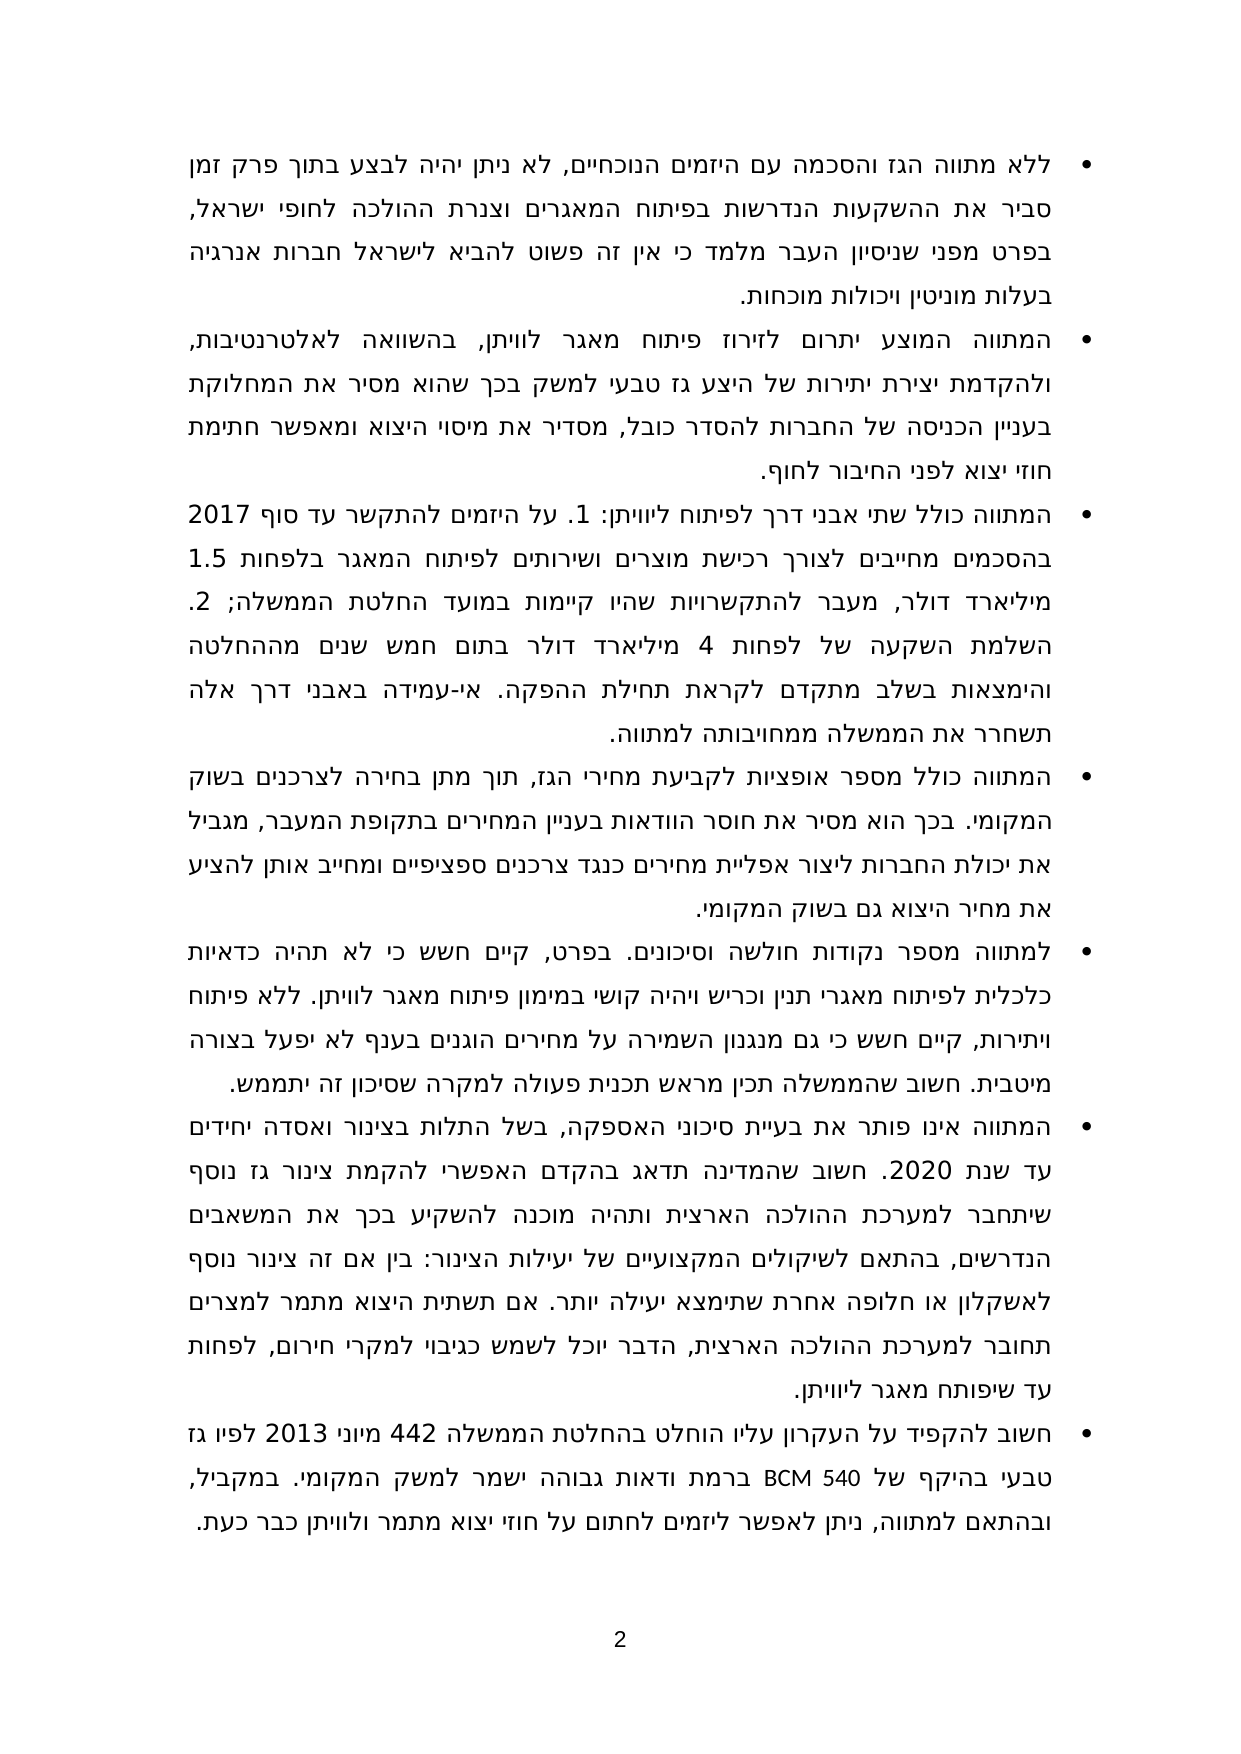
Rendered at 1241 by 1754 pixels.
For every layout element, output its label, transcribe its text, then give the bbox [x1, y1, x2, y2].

list למתווה מספר נקודות חולשה וסיכונים. בפרט, קיים חשש כי לא תהיה כדאיות כלכלית לפיתוח מאגרי תנין וכריש ויהיה קושי במימון פיתוח מאגר לוויתן. ללא פיתוח ויתירות, קיים חשש כי גם מנגנון השמירה על מחירים הוגנים בענף לא יפעל בצורה מיטבית. חשוב שהממשלה תכין מראש תכנית פעולה למקרה שסיכון זה יתממש. [187, 937, 1082, 1098]
list המתווה כולל מספר אופציות לקביעת מחירי הגז, תוך מתן בחירה לצרכנים בשוק המקומי. בכך הוא מסיר את חוסר הוודאות בעניין המחירים בתקופת המעבר, מגביל את יכולת החברות ליצור אפליית מחירים כנגד צרכנים ספציפיים ומחייב אותן להציע את מחיר היצוא גם בשוק המקומי. [187, 762, 1082, 923]
list ללא מתווה הגז והסכמה עם היזמים הנוכחיים, לא ניתן יהיה לבצע בתוך פרק זמן סביר את ההשקעות הנדרשות בפיתוח המאגרים וצנרת ההולכה לחופי ישראל, בפרט מפני שניסיון העבר מלמד כי אין זה פשוט להביא לישראל חברות אנרגיה בעלות מוניטין ויכולות מוכחות. [187, 150, 1082, 310]
list המתווה אינו פותר את בעיית סיכוני האספקה, בשל התלות בצינור ואסדה יחידים עד שנת 2020. חשוב שהמדינה תדאג בהקדם האפשרי להקמת צינור גז נוסף שיתחבר למערכת ההולכה הארצית ותהיה מוכנה להשקיע בכך את המשאבים הנדרשים, בהתאם לשיקולים המקצועיים של יעילות הצינור: בין אם זה צינור נוסף לאשקלון או חלופה אחרת שתימצא יעילה יותר. אם תשתית היצוא מתמר למצרים תחובר למערכת ההולכה הארצית, הדבר יוכל לשמש כגיבוי למקרי חירום, לפחות עד שיפותח מאגר ליוויתן. [187, 1112, 1082, 1404]
list חשוב להקפיד על העקרון עליו הוחלט בהחלטת הממשלה 442 מיוני 2013 לפיו גז טבעי בהיקף של BCM 540 ברמת ודאות גבוהה ישמר למשק המקומי. במקביל, ובהתאם למתווה, ניתן לאפשר ליזמים לחתום על חוזי יצוא מתמר ולוויתן כבר כעת. [187, 1419, 1082, 1537]
list המתווה המוצע יתרום לזירוז פיתוח מאגר לוויתן, בהשוואה לאלטרנטיבות, ולהקדמת יצירת יתירות של היצע גז טבעי למשק בכך שהוא מסיר את המחלוקת בעניין הכניסה של החברות להסדר כובל, מסדיר את מיסוי היצוא ומאפשר חתימת חוזי יצוא לפני החיבור לחוף. [187, 325, 1082, 485]
list המתווה כולל שתי אבני דרך לפיתוח ליוויתן: 1. על היזמים להתקשר עד סוף 2017 בהסכמים מחייבים לצורך רכישת מוצרים ושירותים לפיתוח המאגר בלפחות 1.5 מיליארד דולר, מעבר להתקשרויות שהיו קיימות במועד החלטת הממשלה; 2. השלמת השקעה של לפחות 4 מיליארד דולר בתום חמש שנים מההחלטה והימצאות בשלב מתקדם לקראת תחילת ההפקה. אי-עמידה באבני דרך אלה תשחרר את הממשלה ממחויבותה למתווה. [187, 500, 1082, 748]
